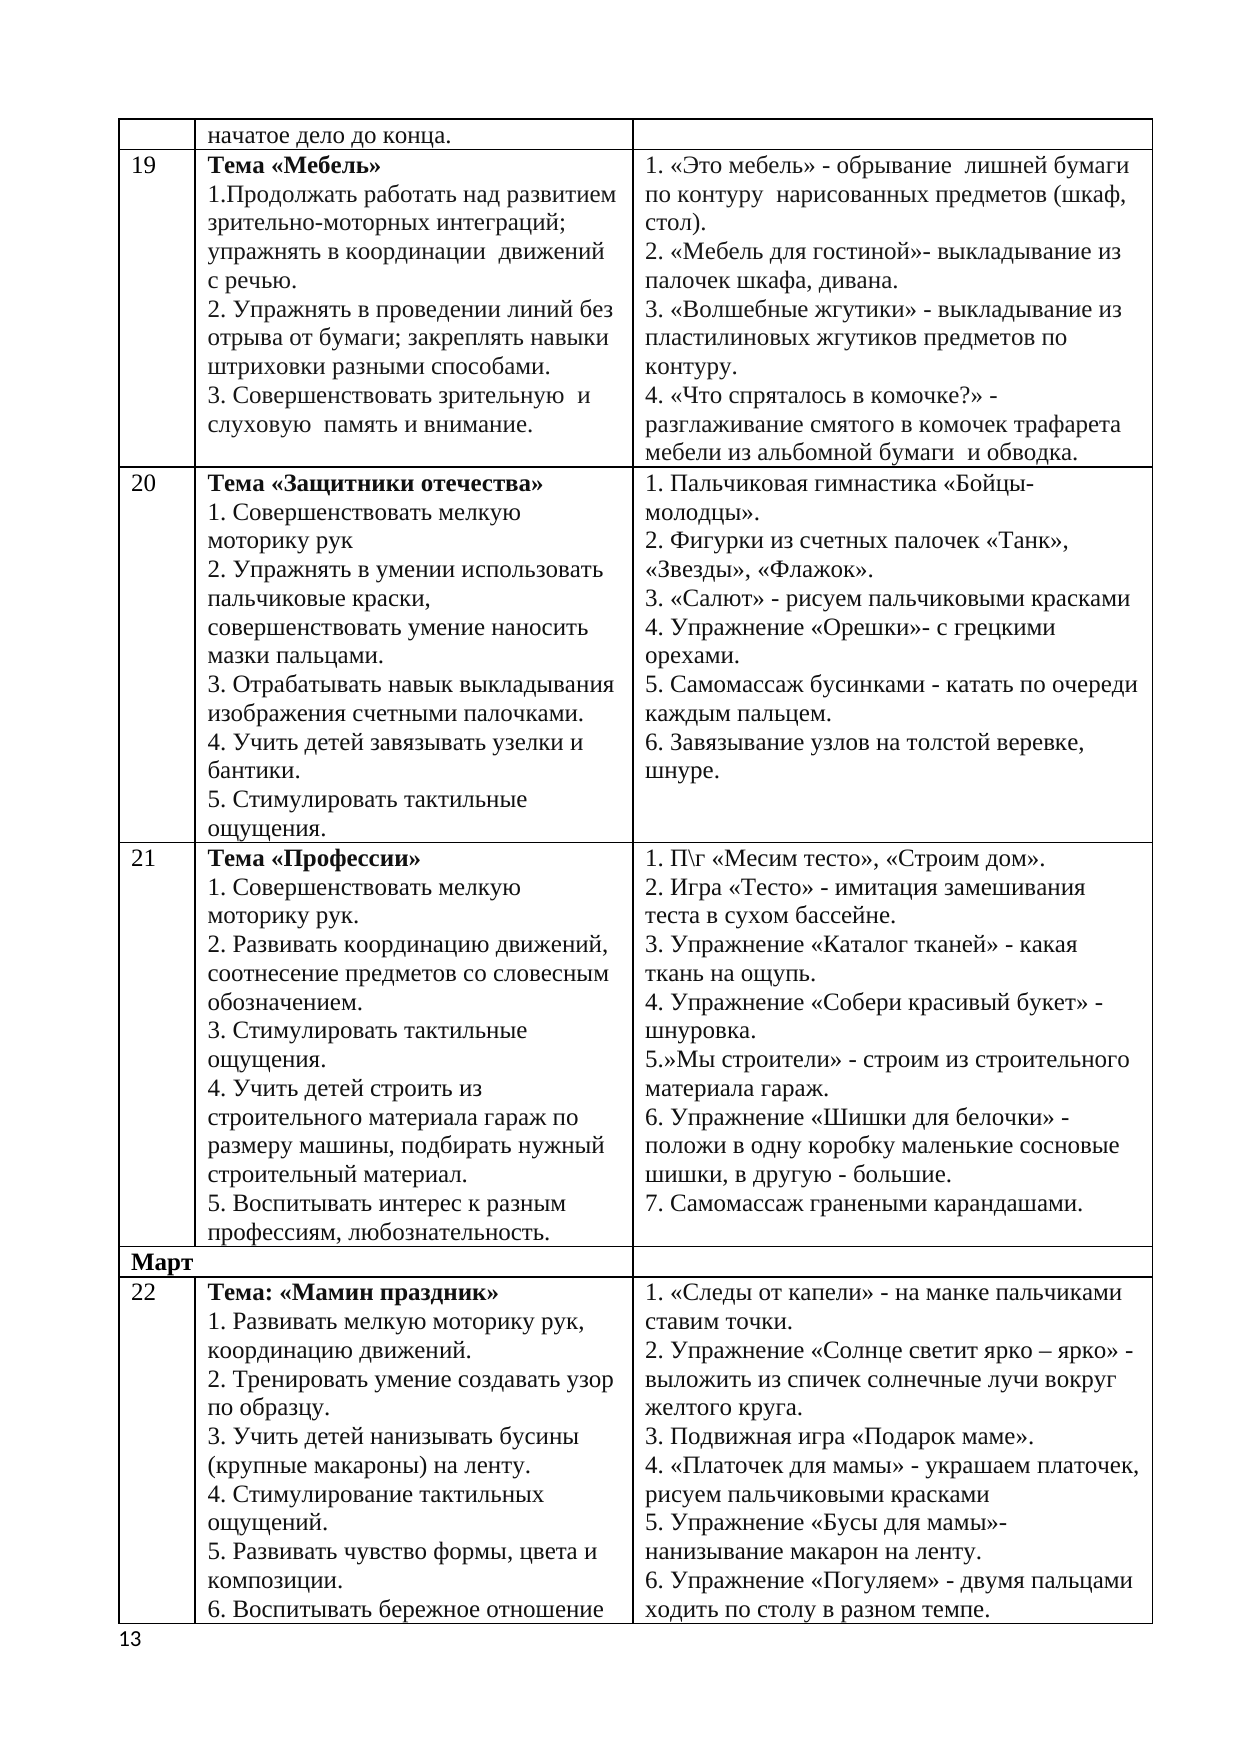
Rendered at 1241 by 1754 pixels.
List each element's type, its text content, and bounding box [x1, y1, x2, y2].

table_cell Тема «Профессии» 1. Совершенствовать мелкую моторику рук. 2. Развивать координацию движений, соотнесение предметов со словесным обозначением. 3. Стимулировать тактильные ощущения. 4. Учить детей строить из строительного материала гараж по размеру машины, подбирать нужный строительный материал. 5. Воспитывать интерес к разным профессиям, любознательность. [196, 843, 632, 1246]
table_cell 1. П\г «Месим тесто», «Строим дом». 2. Игра «Тесто» - имитация замешивания теста в сухом бассейне. 3. Упражнение «Каталог тканей» - какая ткань на ощупь. 4. Упражнение «Собери красивый букет» - шнуровка. 5.»Мы строители» - строим из строительного материала гараж. 6. Упражнение «Шишки для белочки» - положи в одну коробку маленькие сосновые шишки, в другую - большие. 7. Самомассаж гранеными карандашами. [634, 843, 1152, 1246]
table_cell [196, 120, 632, 148]
table_cell 1. Пальчиковая гимнастика «Бойцы-молодцы». 2. Фигурки из счетных палочек «Танк», «Звезды», «Флажок». 3. «Салют» - рисуем пальчиковыми красками 4. Упражнение «Орешки»- с грецкими орехами. 5. Самомассаж бусинками - катать по очереди каждым пальцем. 6. Завязывание узлов на толстой веревке, шнуре. [634, 468, 1152, 842]
table_cell [634, 1247, 1152, 1276]
table_cell Тема «Защитники отечества» 1. Совершенствовать мелкую моторику рук 2. Упражнять в умении использовать пальчиковые краски, совершенствовать умение наносить мазки пальцами. 3. Отрабатывать навык выкладывания изображения счетными палочками. 4. Учить детей завязывать узелки и бантики. 5. Стимулировать тактильные ощущения. [196, 468, 632, 842]
table_cell 20 [120, 468, 194, 842]
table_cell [196, 1278, 632, 1622]
table_cell 22 [120, 1278, 194, 1622]
table_cell Тема «Мебель» 1.Продолжать работать над развитием зрительно-моторных интеграций; упражнять в координации движений с речью. 2. Упражнять в проведении линий без отрыва от бумаги; закреплять навыки штриховки разными способами. 3. Совершенствовать зрительную и слуховую память и внимание. [196, 150, 632, 466]
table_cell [634, 1278, 1152, 1622]
table_cell 18 [120, 120, 194, 148]
table_cell Март [120, 1247, 632, 1276]
table_cell 21 [120, 843, 194, 1246]
table_cell 1. «Это мебель» - обрывание лишней бумаги по контуру нарисованных предметов (шкаф, стол). 2. «Мебель для гостиной»- выкладывание из палочек шкафа, дивана. 3. «Волшебные жгутики» - выкладывание из пластилиновых жгутиков предметов по контуру. 4. «Что спряталось в комочке?» - разглаживание смятого в комочек трафарета мебели из альбомной бумаги и обводка. [634, 150, 1152, 466]
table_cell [634, 120, 1152, 148]
table_cell 19 [120, 150, 194, 466]
